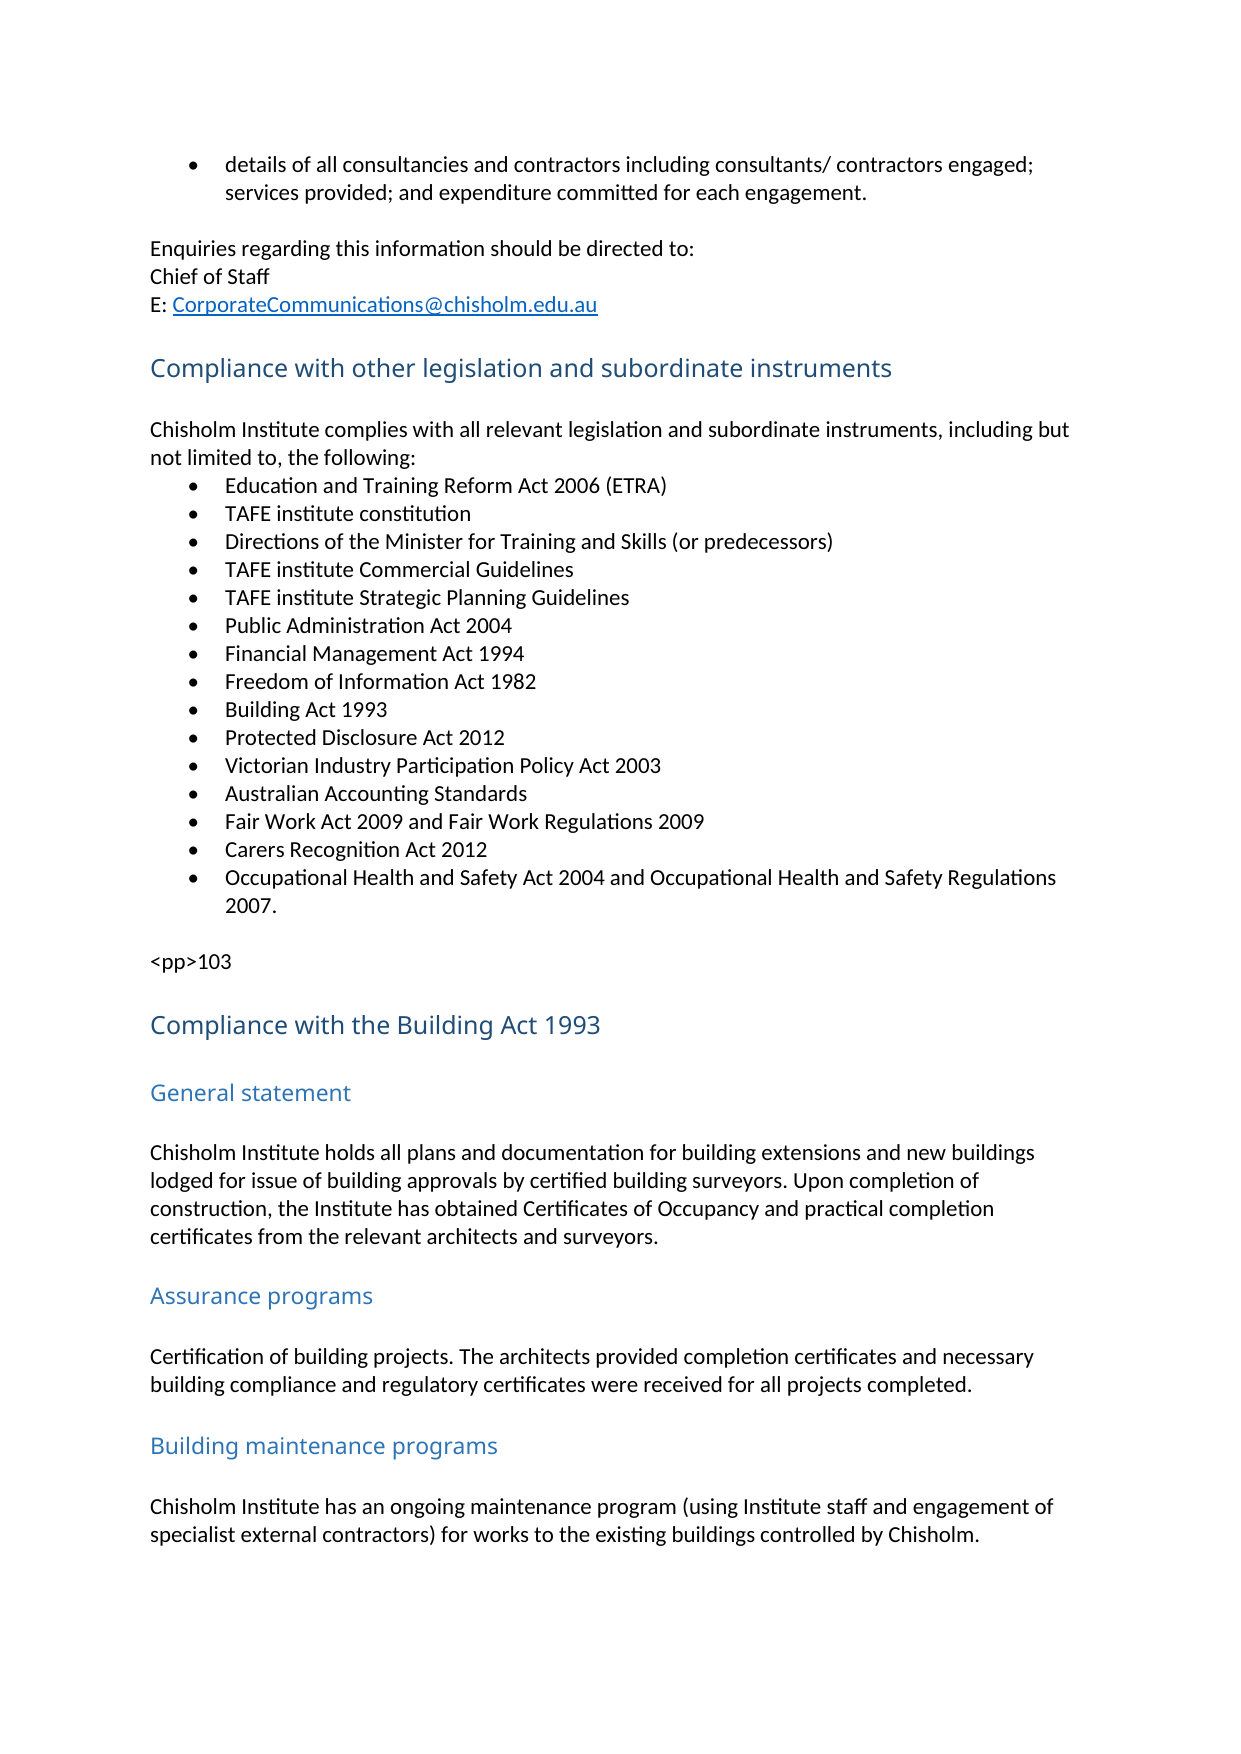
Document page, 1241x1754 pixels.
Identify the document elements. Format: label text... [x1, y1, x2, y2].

list Victorian Industry Participation Policy Act 2003 [187, 751, 1090, 779]
list Public Administration Act 2004 [187, 611, 1090, 639]
list Freedom of Information Act 1982 [187, 667, 1090, 695]
list Fair Work Act 2009 and Fair Work Regulations 2009 [187, 807, 1090, 835]
text E: CorporateCommunications@chisholm.edu.au [150, 290, 1090, 318]
subtitle Assurance programs [150, 1280, 1090, 1311]
text Chisholm Institute has an ongoing maintenance program (using Institute staff and engagement of specialist external contractors) for works to the existing buildings controlled by Chisholm. [150, 1492, 1090, 1548]
list Occupational Health and Safety Act 2004 and Occupational Health and Safety Regulations 2007. [187, 863, 1090, 919]
text <pp>103 [150, 947, 1090, 976]
subtitle Building maintenance programs [150, 1430, 1090, 1461]
list TAFE institute Strategic Planning Guidelines [187, 583, 1090, 611]
text Enquiries regarding this information should be directed to: [150, 234, 1090, 262]
list TAFE institute Commercial Guidelines [187, 555, 1090, 583]
text Chisholm Institute holds all plans and documentation for building extensions and new buildings lodged for issue of building approvals by certified building surveyors. Upon completion of construction, the Institute has obtained Certificates of Occupancy and practical completion certificates from the relevant architects and surveyors. [150, 1138, 1090, 1251]
list details of all consultancies and contractors including consultants/ contractors engaged; services provided; and expenditure committed for each engagement. [187, 150, 1090, 206]
text Chisholm Institute complies with all relevant legislation and subordinate instruments, including but not limited to, the following: [150, 415, 1090, 471]
text Certification of building projects. The architects provided completion certificates and necessary building compliance and regulatory certificates were received for all projects completed. [150, 1342, 1090, 1398]
list Australian Accounting Standards [187, 779, 1090, 807]
list Building Act 1993 [187, 695, 1090, 723]
list TAFE institute constitution [187, 499, 1090, 527]
subtitle Compliance with the Building Act 1993 [150, 1008, 1090, 1042]
list Directions of the Minister for Training and Skills (or predecessors) [187, 527, 1090, 555]
subtitle Compliance with other legislation and subordinate instruments [150, 350, 1090, 384]
subtitle General statement [150, 1077, 1090, 1108]
list Financial Management Act 1994 [187, 639, 1090, 667]
text Chief of Staff [150, 262, 1090, 290]
list Protected Disclosure Act 2012 [187, 723, 1090, 751]
list Carers Recognition Act 2012 [187, 835, 1090, 863]
list Education and Training Reform Act 2006 (ETRA) [187, 471, 1090, 499]
